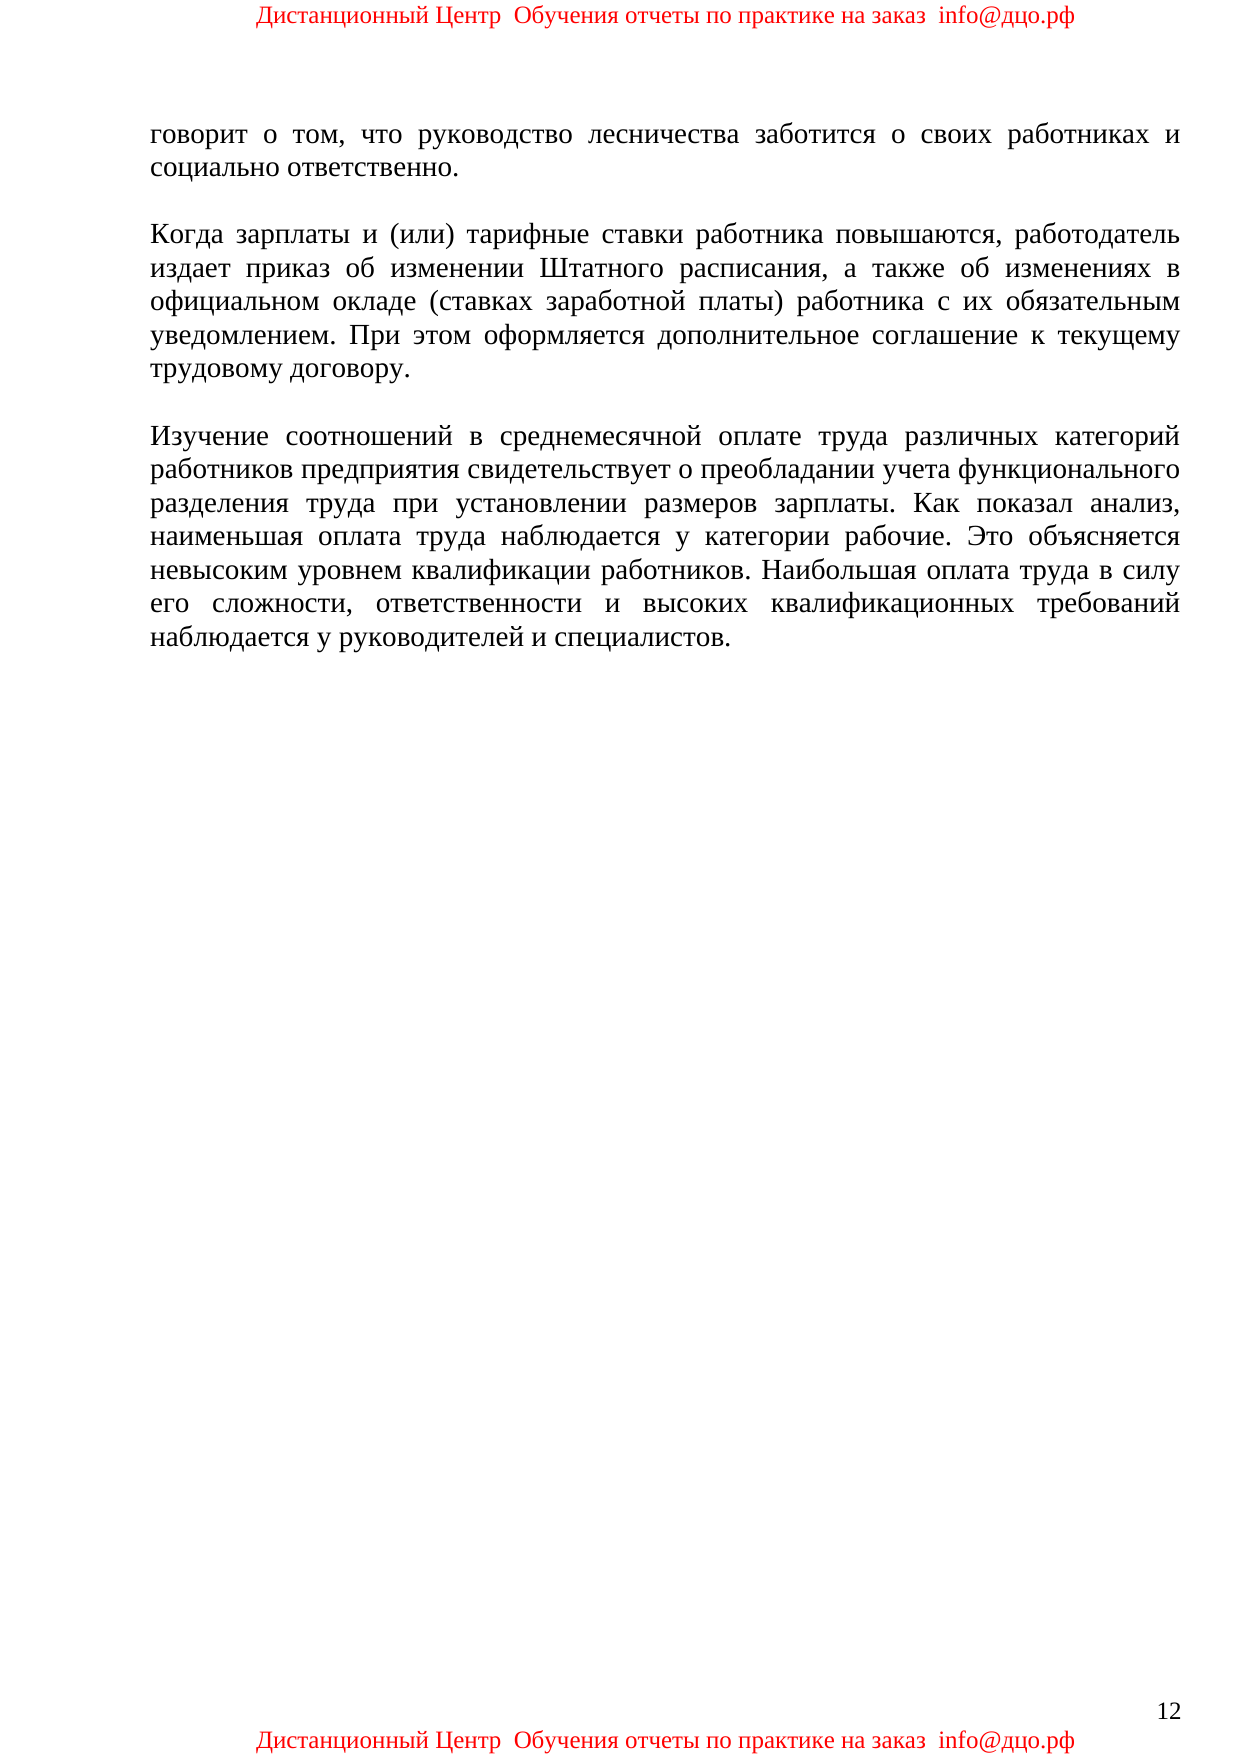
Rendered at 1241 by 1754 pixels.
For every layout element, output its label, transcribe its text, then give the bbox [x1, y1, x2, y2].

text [150, 116, 1181, 183]
text Изучение соотношений в среднемесячной оплате труда различных категорий работников предприятия свидетельствует о преобладании учета функционального разделения труда при установлении размеров зарплаты. Как показал анализ, наименьшая оплата труда наблюдается у категории рабочие. Это объясняется невысоким уровнем квалификации работников. Наибольшая оплата труда в силу его сложности, ответственности и высоких квалификационных требований наблюдается у руководителей и специалистов. [150, 418, 1181, 652]
text Когда зарплаты и (или) тарифные ставки работника повышаются, работодатель издает приказ об изменении Штатного расписания, а также об изменениях в официальном окладе (ставках заработной платы) работника с их обязательным уведомлением. При этом оформляется дополнительное соглашение к текущему трудовому договору. [150, 216, 1181, 384]
